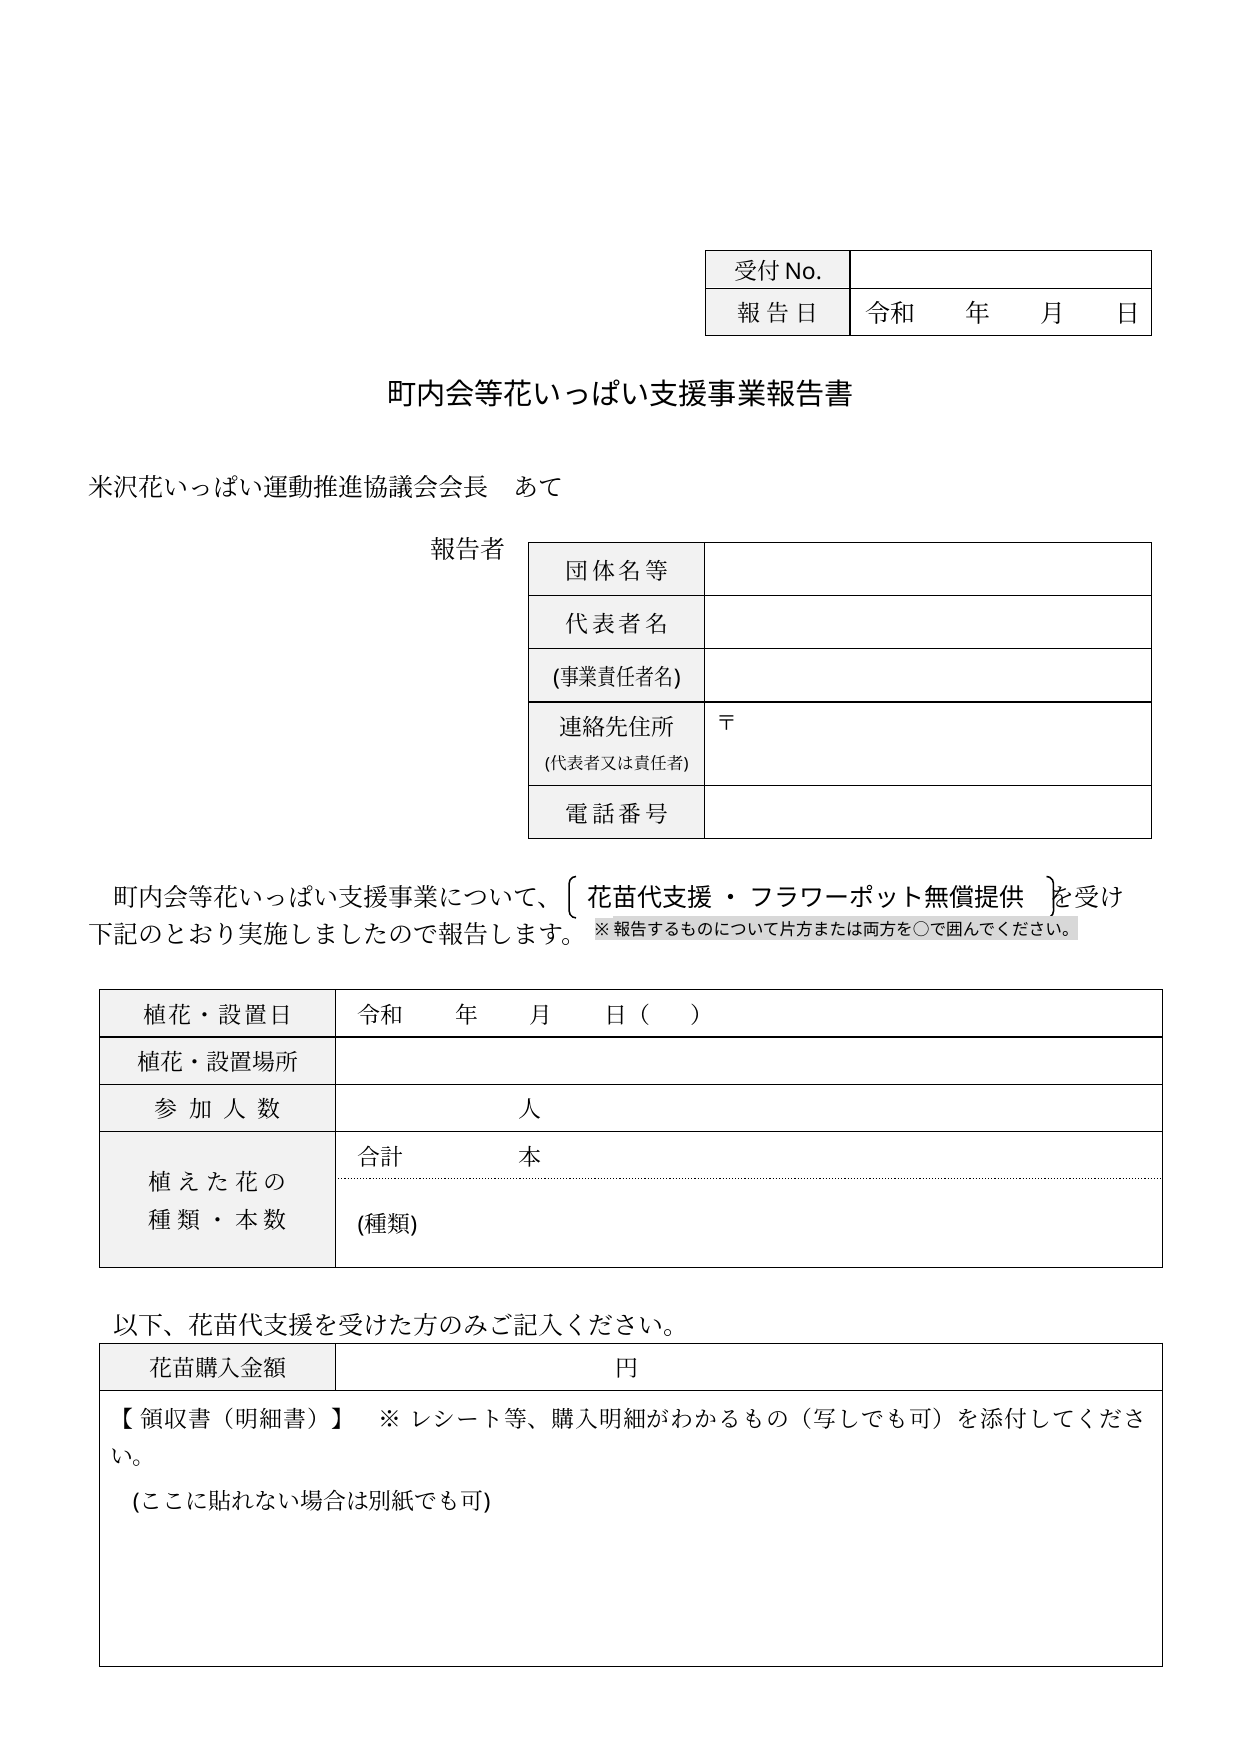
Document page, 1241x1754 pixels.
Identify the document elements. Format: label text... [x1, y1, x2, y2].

table_cell 代表者名 [529, 596, 704, 648]
table_header [851, 251, 1151, 287]
text 町内会等花いっぱい支援事業報告書 [89, 354, 1152, 429]
table_cell 連絡先住所 (代表者又は責任者) [529, 703, 704, 785]
table_cell [336, 1038, 1162, 1084]
table_cell 〒 [705, 703, 1151, 785]
text 米沢花いっぱい運動推進協議会会長 あて [89, 467, 1152, 504]
text 町内会等花いっぱい支援事業について、 花苗代支援 ・ フラワーポット無償提供 を受け [89, 877, 570, 914]
text 以下、花苗代支援を受けた方のみご記入ください。 [89, 1305, 1152, 1343]
table_cell 報 告 日 [706, 289, 849, 335]
table_cell 人 [336, 1085, 1162, 1131]
table_header 受付No. [706, 251, 849, 287]
table_cell (事業責任者名) [529, 649, 704, 701]
table_header 植花・設置日 [100, 990, 335, 1036]
text 下記のとおり実施しましたので報告します。 [89, 914, 1152, 952]
table_header 円 [336, 1344, 1162, 1390]
table_header [705, 543, 1151, 595]
text 町内会等花いっぱい支援事業について、 花苗代支援 ・ フラワーポット無償提供 を受け [570, 877, 1052, 914]
table_cell 【 領収書（明細書）】 ※ レシート等、購入明細がわかるもの（写しでも可）を添付してください。 (ここに貼れない場合は別紙でも可) [100, 1391, 1162, 1666]
table_cell (種類) [336, 1178, 1162, 1267]
table_cell 電話番号 [529, 786, 704, 838]
table_cell [705, 596, 1151, 648]
table_cell 令和 年 月 日 [851, 289, 1151, 335]
table_cell 植 え た 花 の 種 類 ・ 本 数 [100, 1132, 335, 1267]
table_cell 植花・設置場所 [100, 1038, 335, 1084]
table_header 団体名等 [529, 543, 704, 595]
table_cell 参加人数 [100, 1085, 335, 1131]
table_header 花苗購入金額 [100, 1344, 335, 1390]
table_cell [705, 786, 1151, 838]
table_cell 合計 本 [336, 1132, 1162, 1178]
table_cell [705, 649, 1151, 701]
table_header 令和 年 月 日（ ） [336, 990, 1162, 1036]
